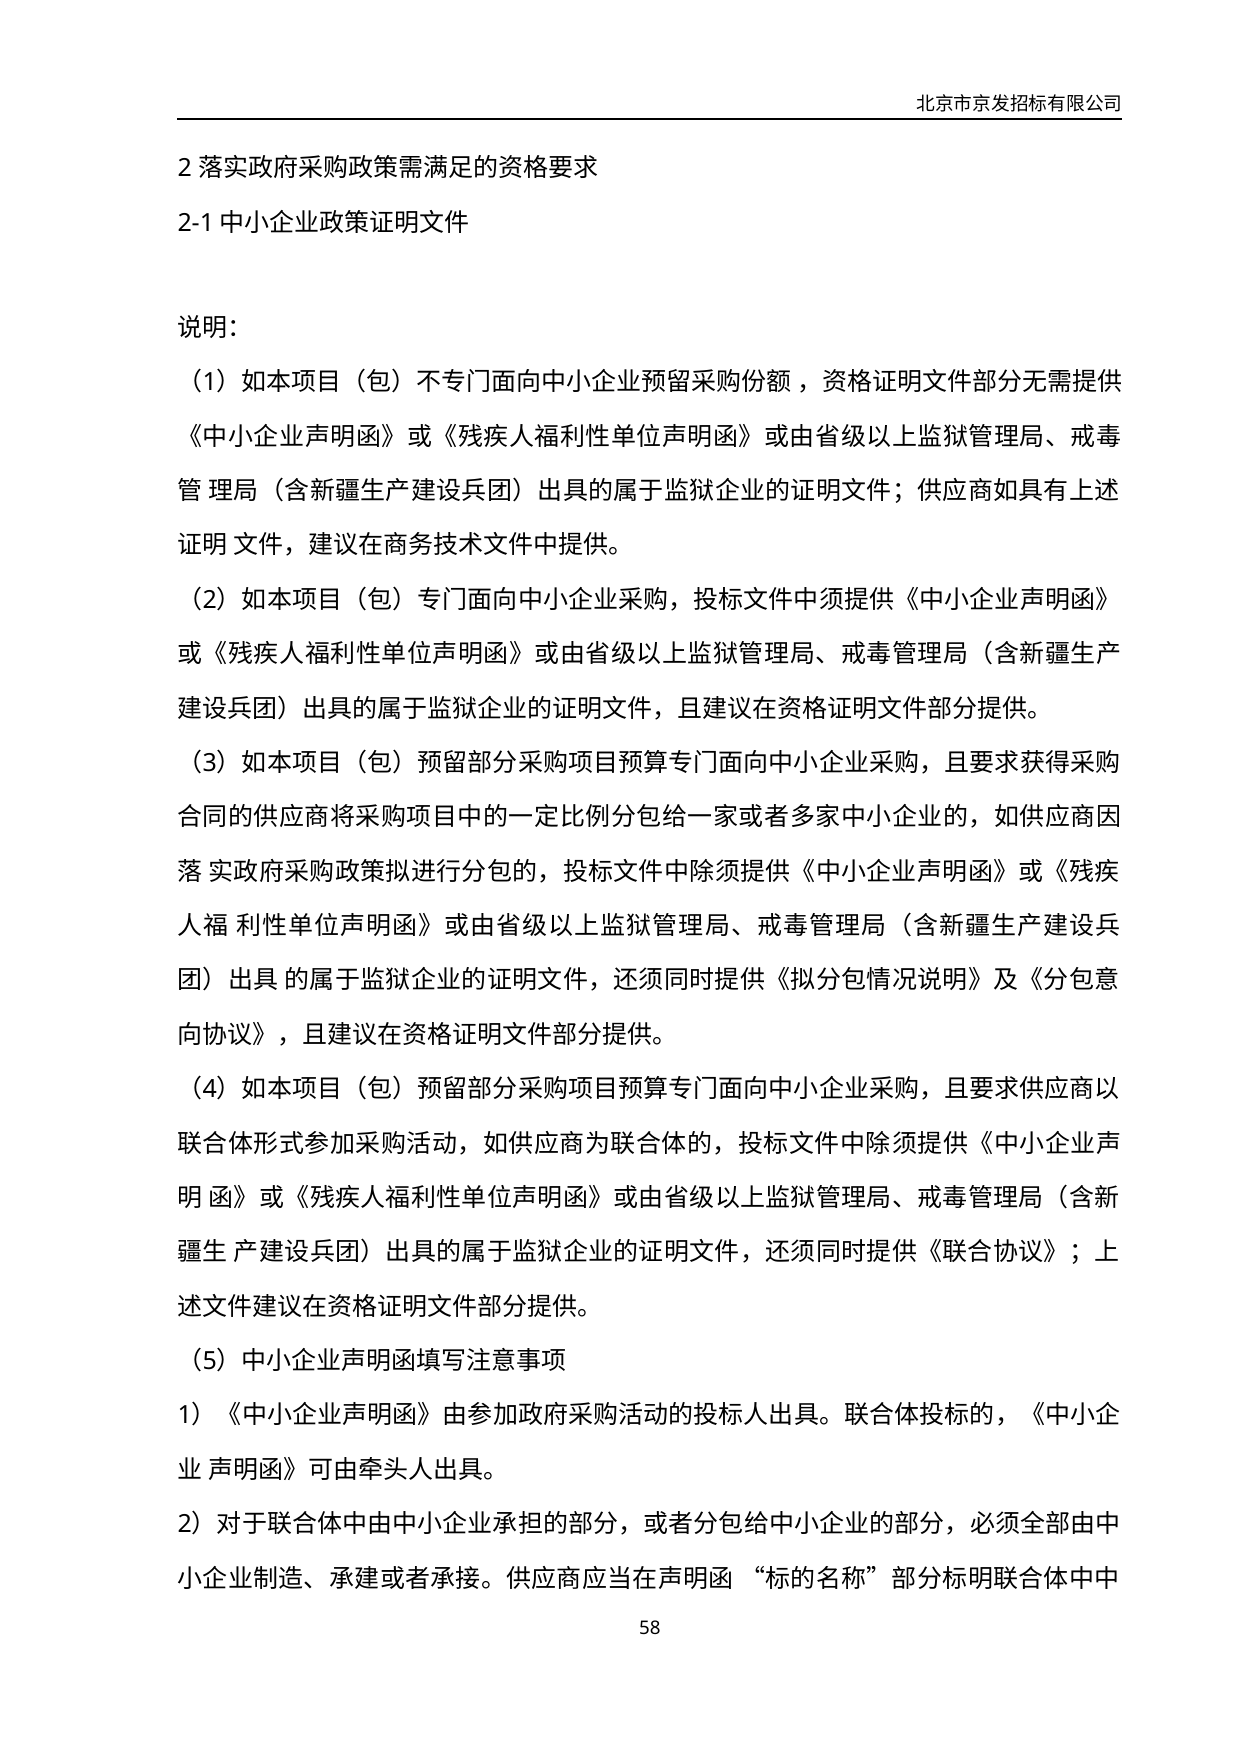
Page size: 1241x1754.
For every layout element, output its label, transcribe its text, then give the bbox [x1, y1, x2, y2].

text （3）如本项目（包）预留部分采购项目预算专门面向中小企业采购，且要求获得采购合同的供应商将采购项目中的一定比例分包给一家或者多家中小企业的，如供应商因落 实政府采购政策拟进行分包的，投标文件中除须提供《中小企业声明函》或《残疾人福 利性单位声明函》或由省级以上监狱管理局、戒毒管理局（含新疆生产建设兵团）出具 的属于监狱企业的证明文件，还须同时提供《拟分包情况说明》及《分包意向协议》，且建议在资格证明文件部分提供。 [177, 742, 1122, 1051]
text 1）《中小企业声明函》由参加政府采购活动的投标人出具。联合体投标的，《中小企业 声明函》可由牵头人出具。 [177, 1395, 1122, 1486]
text （2）如本项目（包）专门面向中小企业采购，投标文件中须提供《中小企业声明函》 或《残疾人福利性单位声明函》或由省级以上监狱管理局、戒毒管理局（含新疆生产建设兵团）出具的属于监狱企业的证明文件，且建议在资格证明文件部分提供。 [177, 579, 1122, 724]
text （4）如本项目（包）预留部分采购项目预算专门面向中小企业采购，且要求供应商以联合体形式参加采购活动，如供应商为联合体的，投标文件中除须提供《中小企业声明 函》或《残疾人福利性单位声明函》或由省级以上监狱管理局、戒毒管理局（含新疆生 产建设兵团）出具的属于监狱企业的证明文件，还须同时提供《联合协议》；上述文件建议在资格证明文件部分提供。 [177, 1069, 1122, 1322]
text （5）中小企业声明函填写注意事项 [177, 1341, 1122, 1377]
text （1）如本项目（包）不专门面向中小企业预留采购份额 ，资格证明文件部分无需提供 《中小企业声明函》或《残疾人福利性单位声明函》或由省级以上监狱管理局、戒毒管 理局（含新疆生产建设兵团）出具的属于监狱企业的证明文件；供应商如具有上述证明 文件，建议在商务技术文件中提供。 [177, 362, 1122, 561]
text 2-1中小企业政策证明文件 [177, 202, 1122, 238]
text 说明： [177, 307, 1122, 344]
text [177, 1504, 1122, 1594]
text 2 落实政府采购政策需满足的资格要求 [177, 148, 1122, 184]
